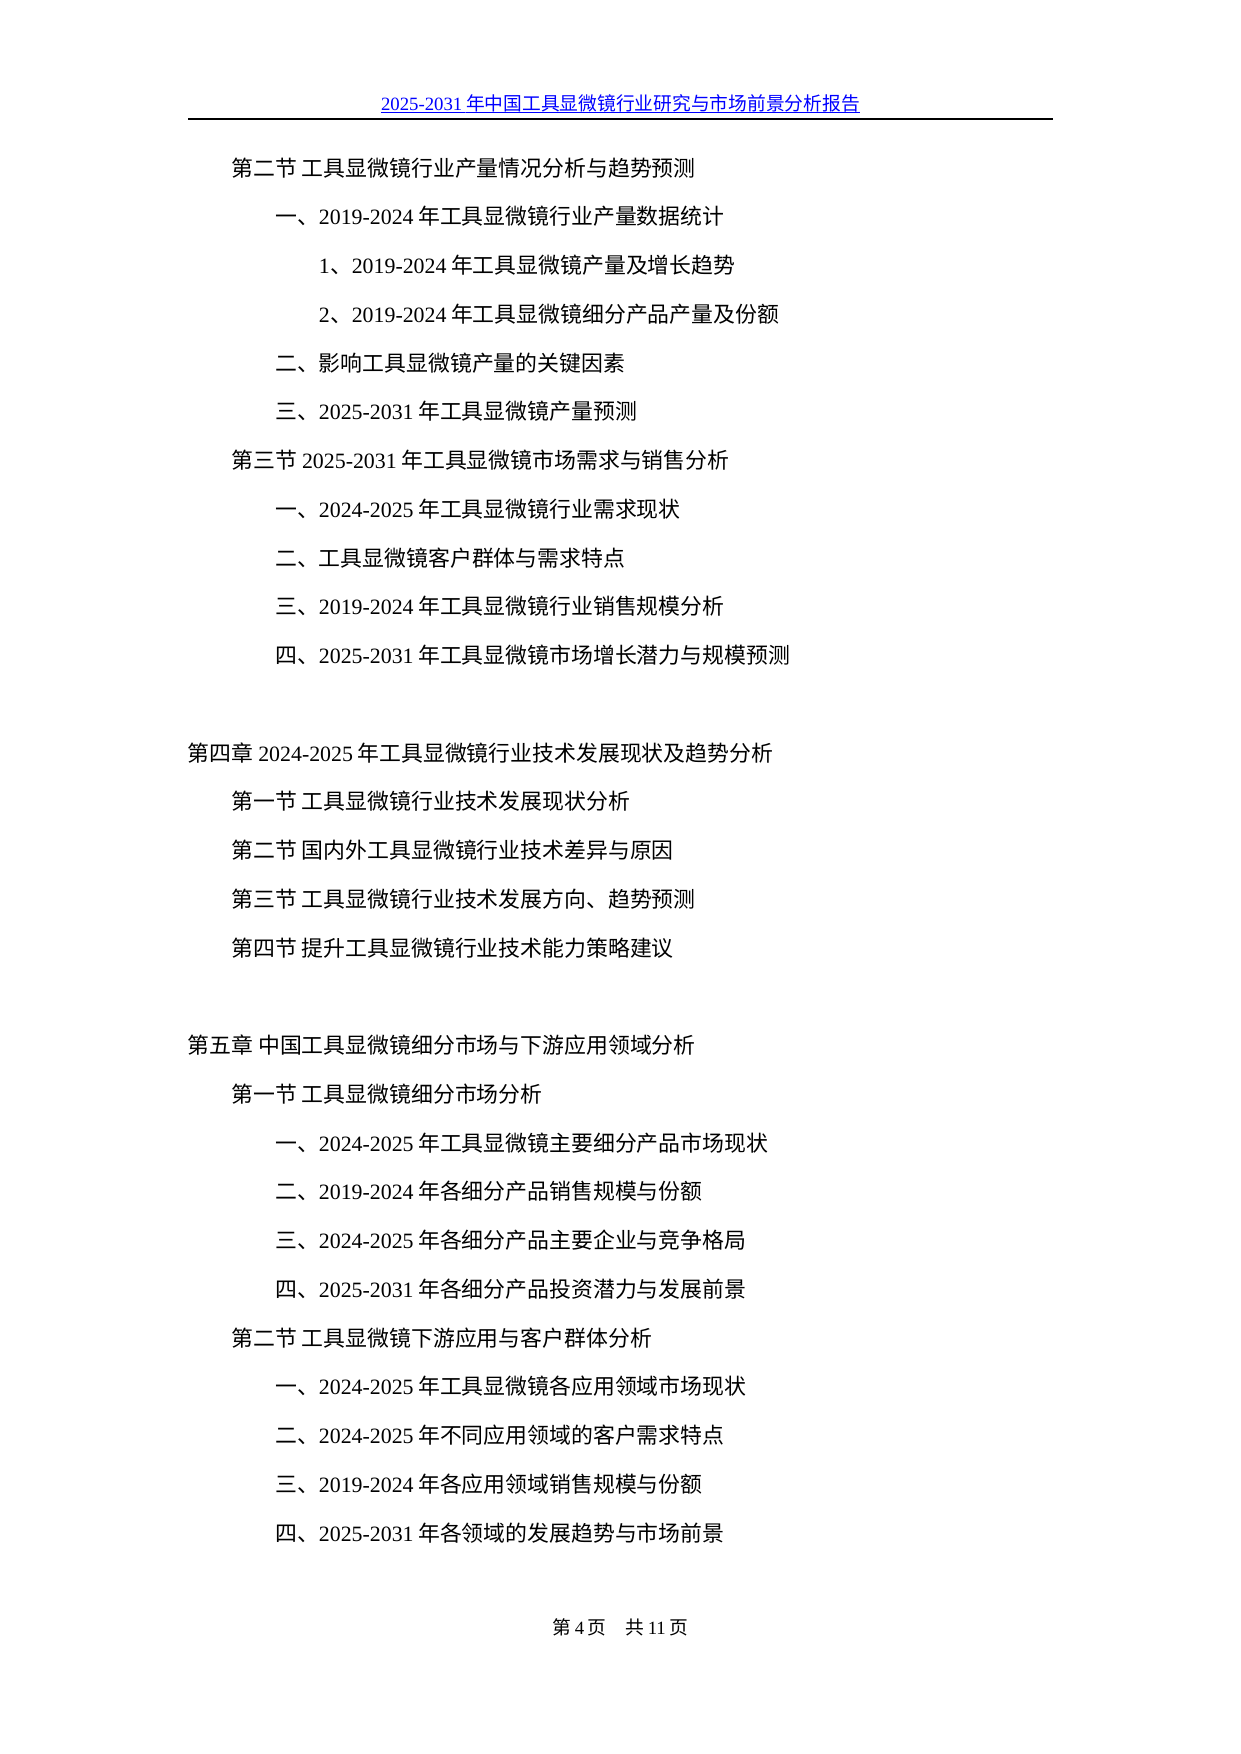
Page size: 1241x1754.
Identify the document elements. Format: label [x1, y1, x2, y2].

text [187, 150, 1053, 1548]
